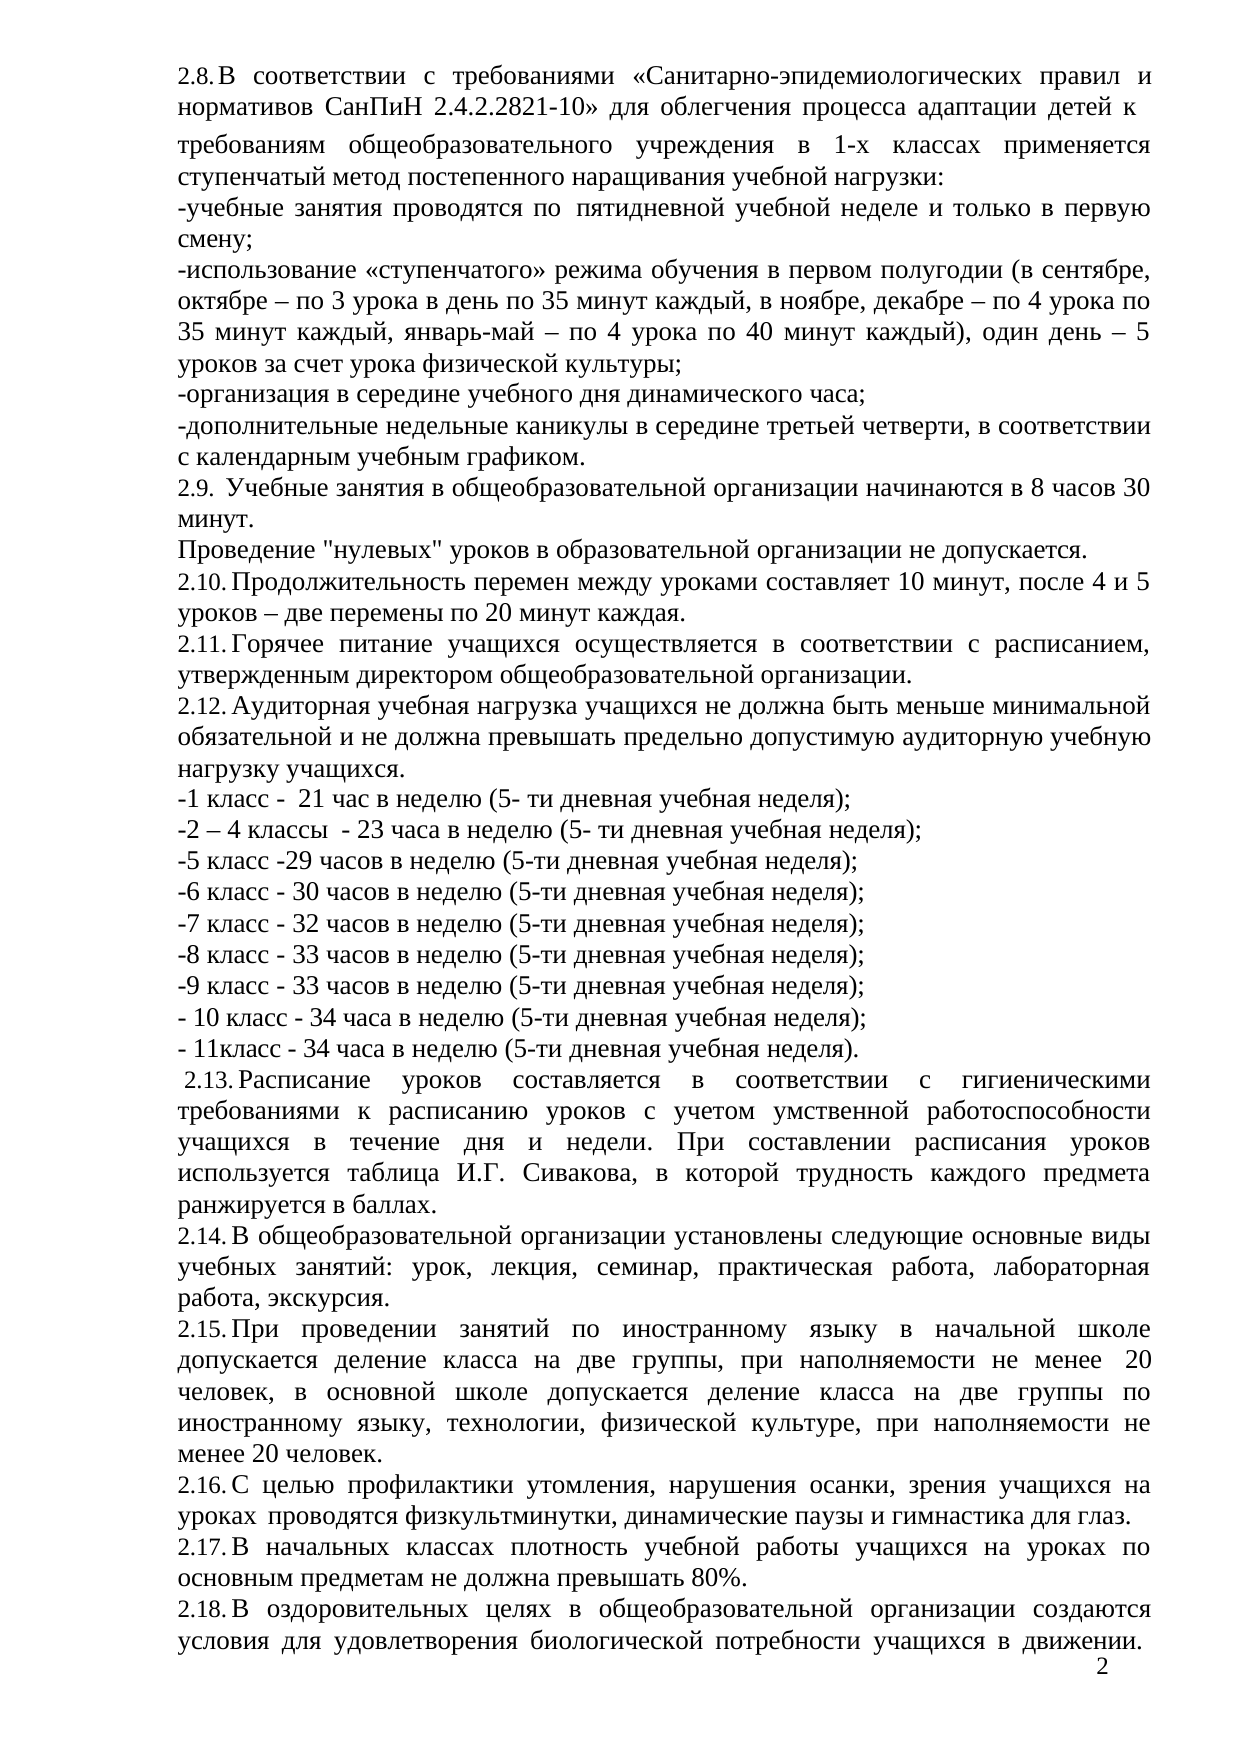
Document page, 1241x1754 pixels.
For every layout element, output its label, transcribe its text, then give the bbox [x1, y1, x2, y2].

text -использование «ступенчатого» режима обучения в первом полугодии (в сентябре, октябре – по 3 урока в день по 35 минут каждый, в ноябре, декабре – по 4 урока по 35 минут каждый, январь-май – по 4 урока по 40 минут каждый), один день – 5 уроков за счет урока физической культуры; [177, 253, 1152, 378]
list В общеобразовательной организации установлены следующие основные виды учебных занятий: урок, лекция, семинар, практическая работа, лабораторная работа, экскурсия. [177, 1219, 1152, 1312]
text -организация в середине учебного дня динамического часа; [177, 378, 1163, 409]
list Аудиторная учебная нагрузка учащихся не должна быть меньше минимальной обязательной и не должна превышать предельно допустимую аудиторную учебную нагрузку учащихся. [177, 689, 1152, 783]
list При проведении занятий по иностранному языку в начальной школе допускается деление класса на две группы, при наполняемости не менее 20 человек, в основной школе допускается деление класса на две группы по иностранному языку, технологии, физической культуре, при наполняемости не менее 20 человек. [177, 1312, 1152, 1468]
text Проведение "нулевых" уроков в образовательной организации не допускается. [177, 533, 1163, 565]
text -2 – 4 классы - 23 часа в неделю (5- ти дневная учебная неделя); [177, 814, 1163, 845]
text - 10 класс - 34 часа в неделю (5-ти дневная учебная неделя); [177, 1001, 1163, 1032]
text -7 класс - 32 часов в неделю (5-ти дневная учебная неделя); [177, 907, 1163, 938]
list С целью профилактики утомления, нарушения осанки, зрения учащихся на уроках проводятся физкультминутки, динамические паузы и гимнастика для глаз. [177, 1468, 1152, 1530]
text -дополнительные недельные каникулы в середине третьей четверти, в соответствии с календарным учебным графиком. [177, 409, 1151, 471]
list Продолжительность перемен между уроками составляет 10 минут, после 4 и 5 уроков – две перемены по 20 минут каждая. [177, 565, 1151, 627]
text -9 класс - 33 часов в неделю (5-ти дневная учебная неделя); [177, 969, 1163, 1001]
text -6 класс - 30 часов в неделю (5-ти дневная учебная неделя); [177, 876, 1163, 907]
text - 11класс - 34 часа в неделю (5-ти дневная учебная неделя). [177, 1032, 1163, 1063]
list Горячее питание учащихся осуществляется в соответствии с расписанием, утвержденным директором общеобразовательной организации. [177, 627, 1151, 689]
text -8 класс - 33 часов в неделю (5-ти дневная учебная неделя); [177, 938, 1163, 969]
list Расписание уроков составляется в соответствии с гигиеническими требованиями к расписанию уроков с учетом умственной работоспособности учащихся в течение дня и недели. При составлении расписания уроков используется таблица И.Г. Сивакова, в которой трудность каждого предмета ранжируется в баллах. [177, 1063, 1152, 1219]
text -учебные занятия проводятся по пятидневной учебной неделе и только в первую смену; [177, 191, 1151, 253]
list В начальных классах плотность учебной работы учащихся на уроках по основным предметам не должна превышать 80%. [177, 1530, 1152, 1593]
text -1 класс - 21 час в неделю (5- ти дневная учебная неделя); [177, 783, 1163, 814]
list В соответствии с требованиями «Санитарно-эпидемиологических правил и нормативов СанПиН 2.4.2.2821-10» для облегчения процесса адаптации детей к [177, 59, 1152, 121]
text требованиям общеобразовательного учреждения в 1-х классах применяется ступенчатый метод постепенного наращивания учебной нагрузки: [177, 128, 1152, 191]
list В оздоровительных целях в общеобразовательной организации создаются условия для удовлетворения биологической потребности учащихся в движении. [177, 1593, 1152, 1655]
text -5 класс -29 часов в неделю (5-ти дневная учебная неделя); [177, 845, 1163, 876]
list Учебные занятия в общеобразовательной организации начинаются в 8 часов 30 минут. [177, 471, 1152, 533]
